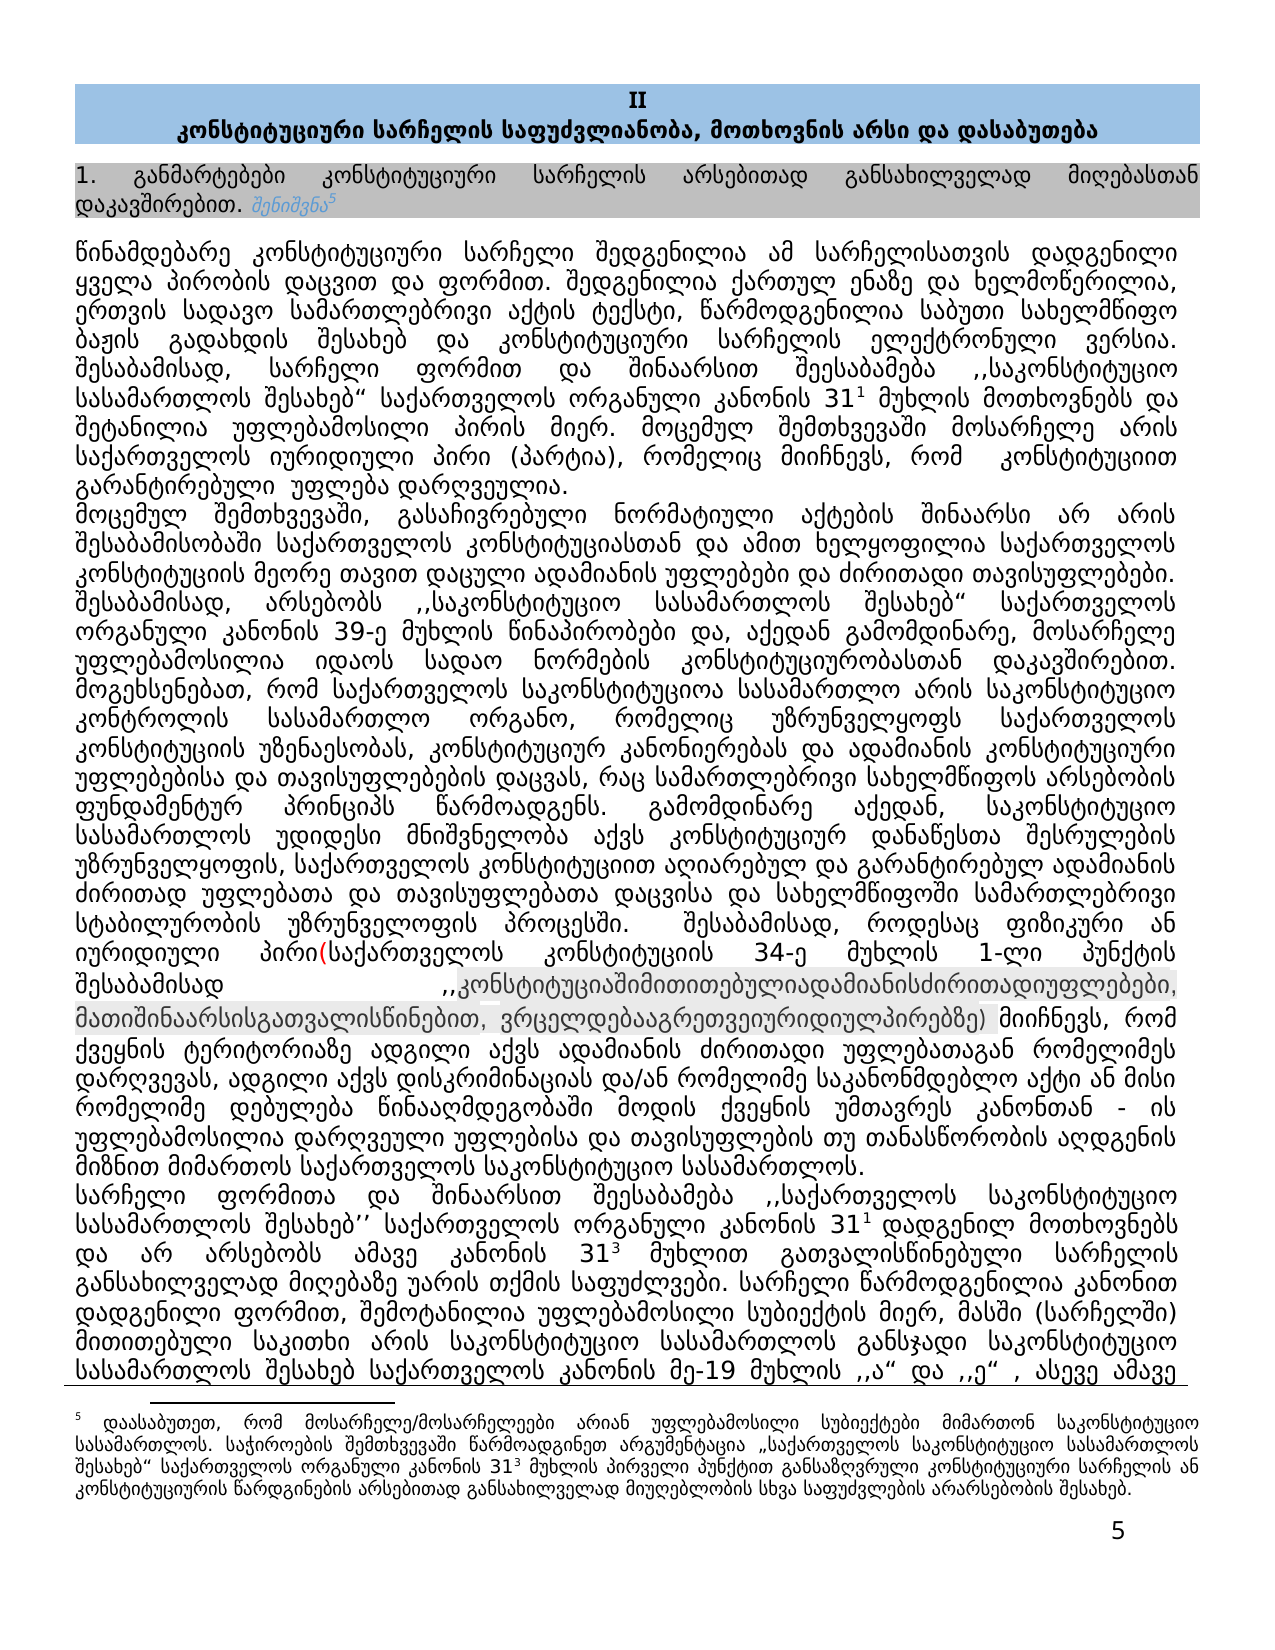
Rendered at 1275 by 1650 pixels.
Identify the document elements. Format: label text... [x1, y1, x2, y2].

text II კონსტიტუციური სარჩელის საფუძვლიანობა, მოთხოვნის არსი და დასაბუთება [75, 84, 1200, 144]
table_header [64, 238, 1188, 1385]
text 1. განმარტებები კონსტიტუციური სარჩელის არსებითად განსახილველად მიღებასთან დაკავშირებით. შენიშვნა [75, 163, 1200, 218]
